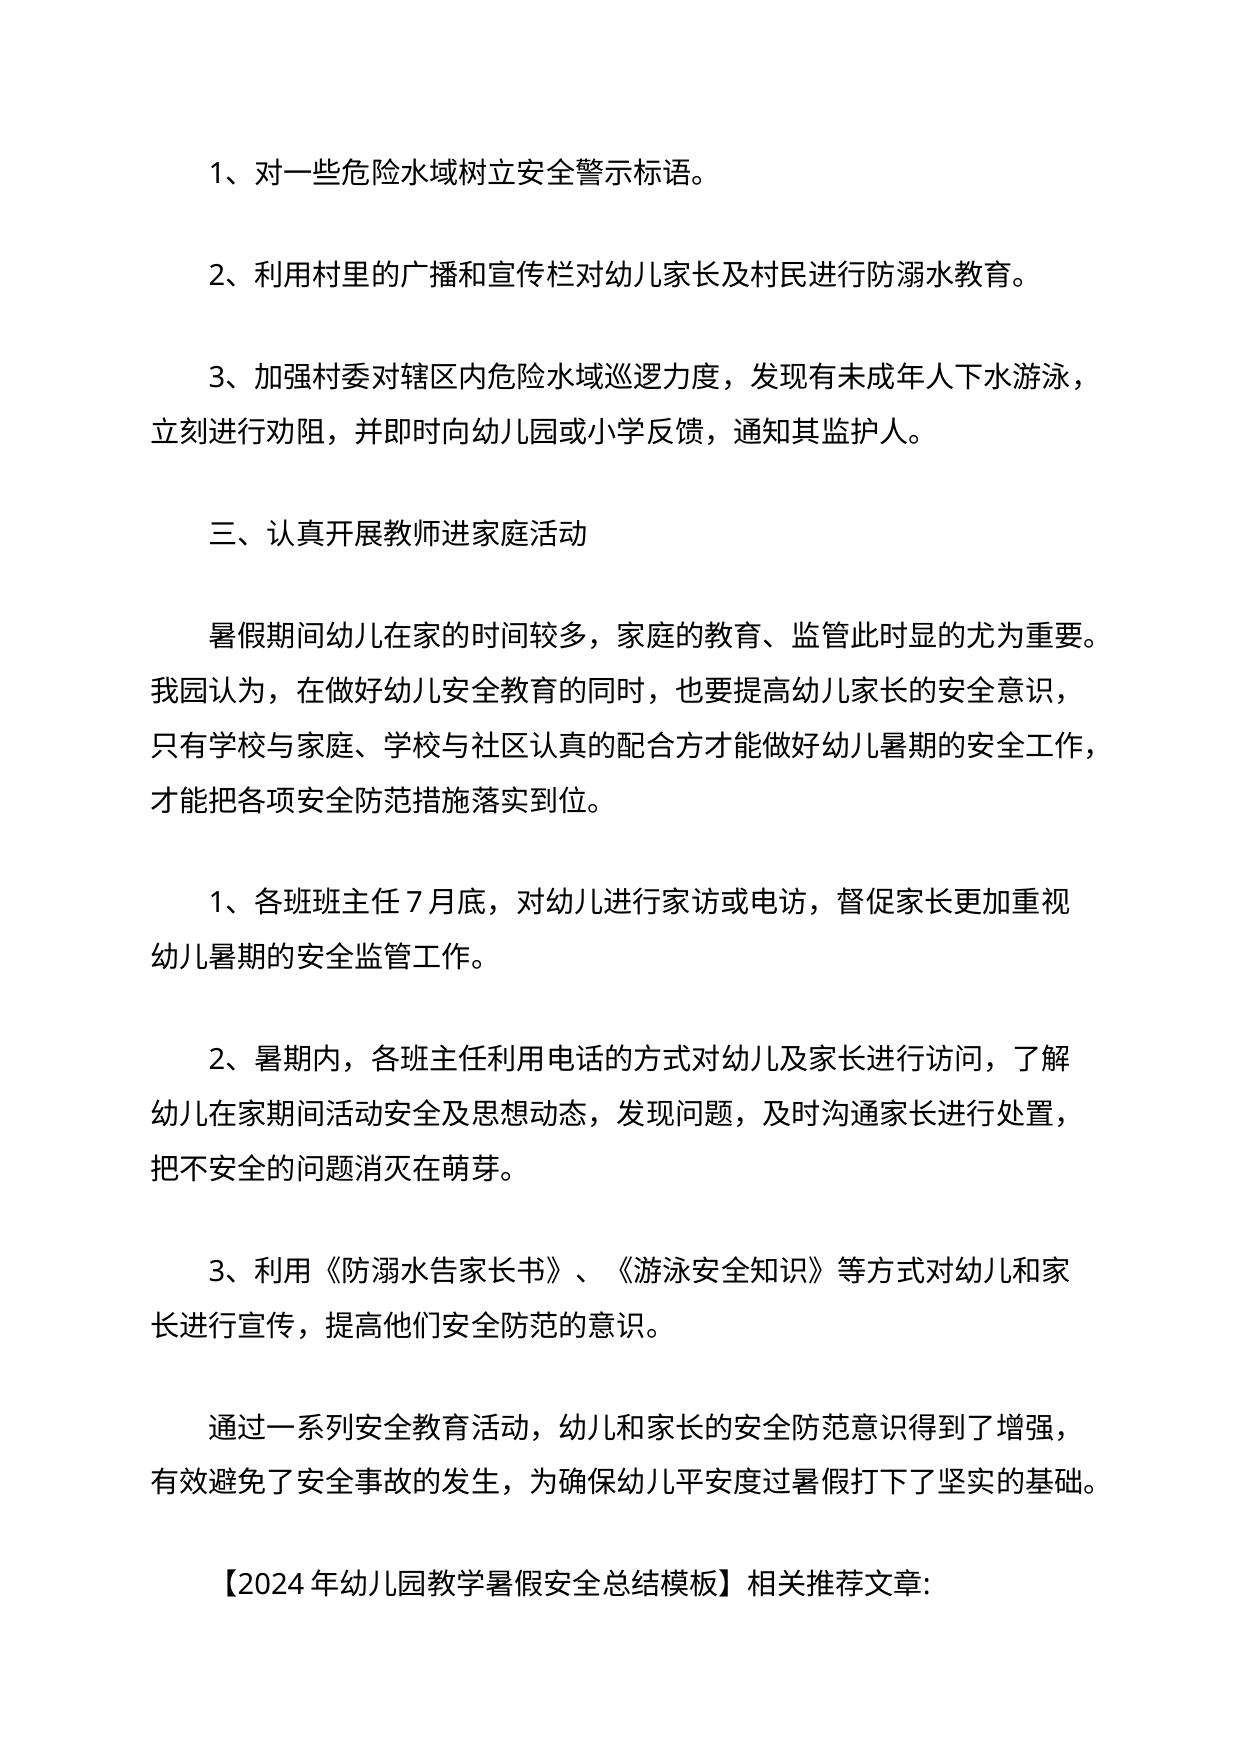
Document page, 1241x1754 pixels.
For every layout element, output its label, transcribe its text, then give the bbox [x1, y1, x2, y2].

text 暑假期间幼儿在家的时间较多，家庭的教育、监管此时显的尤为重要。我园认为，在做好幼儿安全教育的同时，也要提高幼儿家长的安全意识，只有学校与家庭、学校与社区认真的配合方才能做好幼儿暑期的安全工作，才能把各项安全防范措施落实到位。 [150, 612, 1090, 819]
text 2、利用村里的广播和宣传栏对幼儿家长及村民进行防溺水教育。 [150, 252, 1090, 294]
text 通过一系列安全教育活动，幼儿和家长的安全防范意识得到了增强，有效避免了安全事故的发生，为确保幼儿平安度过暑假打下了坚实的基础。 [150, 1404, 1090, 1501]
text 三、认真开展教师进家庭活动 [150, 511, 1090, 553]
text 2、暑期内，各班主任利用电话的方式对幼儿及家长进行访问，了解幼儿在家期间活动安全及思想动态，发现问题，及时沟通家长进行处置，把不安全的问题消灭在萌芽。 [150, 1036, 1090, 1188]
text 【2024年幼儿园教学暑假安全总结模板】相关推荐文章: [150, 1561, 1090, 1603]
text 3、利用《防溺水告家长书》、《游泳安全知识》等方式对幼儿和家长进行宣传，提高他们安全防范的意识。 [150, 1247, 1090, 1345]
text 3、加强村委对辖区内危险水域巡逻力度，发现有未成年人下水游泳，立刻进行劝阻，并即时向幼儿园或小学反馈，通知其监护人。 [150, 354, 1090, 451]
text 1、各班班主任7月底，对幼儿进行家访或电访，督促家长更加重视幼儿暑期的安全监管工作。 [150, 879, 1090, 976]
text 1、对一些危险水域树立安全警示标语。 [150, 150, 1090, 192]
